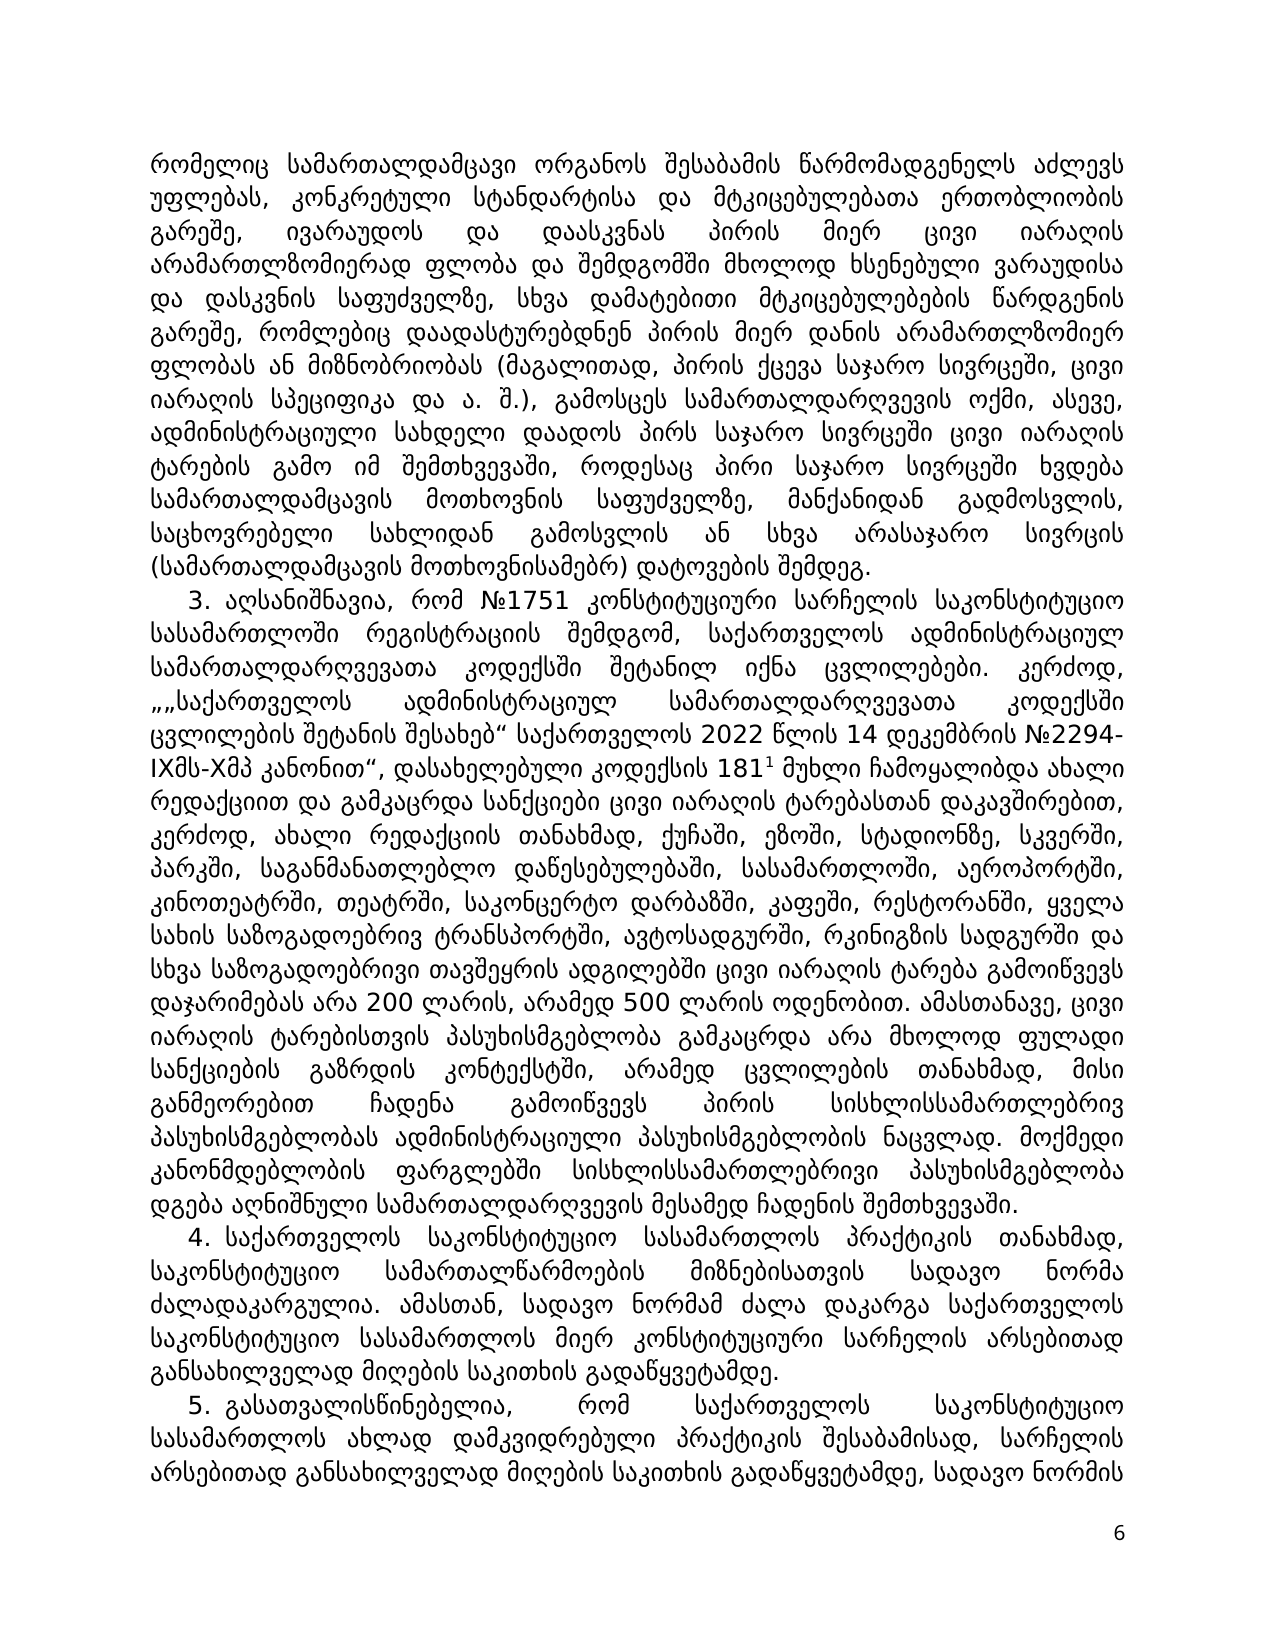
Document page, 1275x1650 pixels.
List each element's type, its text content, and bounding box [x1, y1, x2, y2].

list საქართველოს საკონსტიტუციო სასამართლოს პრაქტიკის თანახმად, საკონსტიტუციო სამართალწარმოების მიზნებისათვის სადავო ნორმა ძალადაკარგულია. ამასთან, სადავო ნორმამ ძალა დაკარგა საქართველოს საკონსტიტუციო სასამართლოს მიერ კონსტიტუციური სარჩელის არსებითად განსახილველად მიღების საკითხის გადაწყვეტამდე. [150, 1223, 1125, 1387]
list აღსანიშნავია, რომ №1751 კონსტიტუციური სარჩელის საკონსტიტუციო სასამართლოში რეგისტრაციის შემდგომ, საქართველოს ადმინისტრაციულ სამართალდარღვევათა კოდექსში შეტანილ იქნა ცვლილებები. კერძოდ, „„საქართველოს ადმინისტრაციულ სამართალდარღვევათა კოდექსში ცვლილების შეტანის შესახებ“ საქართველოს 2022 წლის 14 დეკემბრის №2294-IXმს-Xმპ კანონით“, დასახელებული კოდექსის 1811 მუხლი ჩამოყალიბდა ახალი რედაქციით და გამკაცრდა სანქციები ცივი იარაღის ტარებასთან დაკავშირებით, კერძოდ, ახალი რედაქციის თანახმად, ქუჩაში, ეზოში, სტადიონზე, სკვერში, პარკში, საგანმანათლებლო დაწესებულებაში, სასამართლოში, აეროპორტში, კინოთეატრში, თეატრში, საკონცერტო დარბაზში, კაფეში, რესტორანში, ყველა სახის საზოგადოებრივ ტრანსპორტში, ავტოსადგურში, რკინიგზის სადგურში და სხვა საზოგადოებრივი თავშეყრის ადგილებში ცივი იარაღის ტარება გამოიწვევს დაჯარიმებას არა 200 ლარის, არამედ 500 ლარის ოდენობით. ამასთანავე, ცივი იარაღის ტარებისთვის პასუხისმგებლობა გამკაცრდა არა მხოლოდ ფულადი სანქციების გაზრდის კონტექსტში, არამედ ცვლილების თანახმად, მისი განმეორებით ჩადენა გამოიწვევს პირის სისხლისსამართლებრივ პასუხისმგებლობას ადმინისტრაციული პასუხისმგებლობის ნაცვლად. მოქმედი კანონმდებლობის ფარგლებში სისხლისსამართლებრივი პასუხისმგებლობა დგება აღნიშნული სამართალდარღვევის მესამედ ჩადენის შემთხვევაში. [150, 586, 1125, 1219]
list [150, 1391, 1125, 1487]
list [150, 150, 1125, 582]
